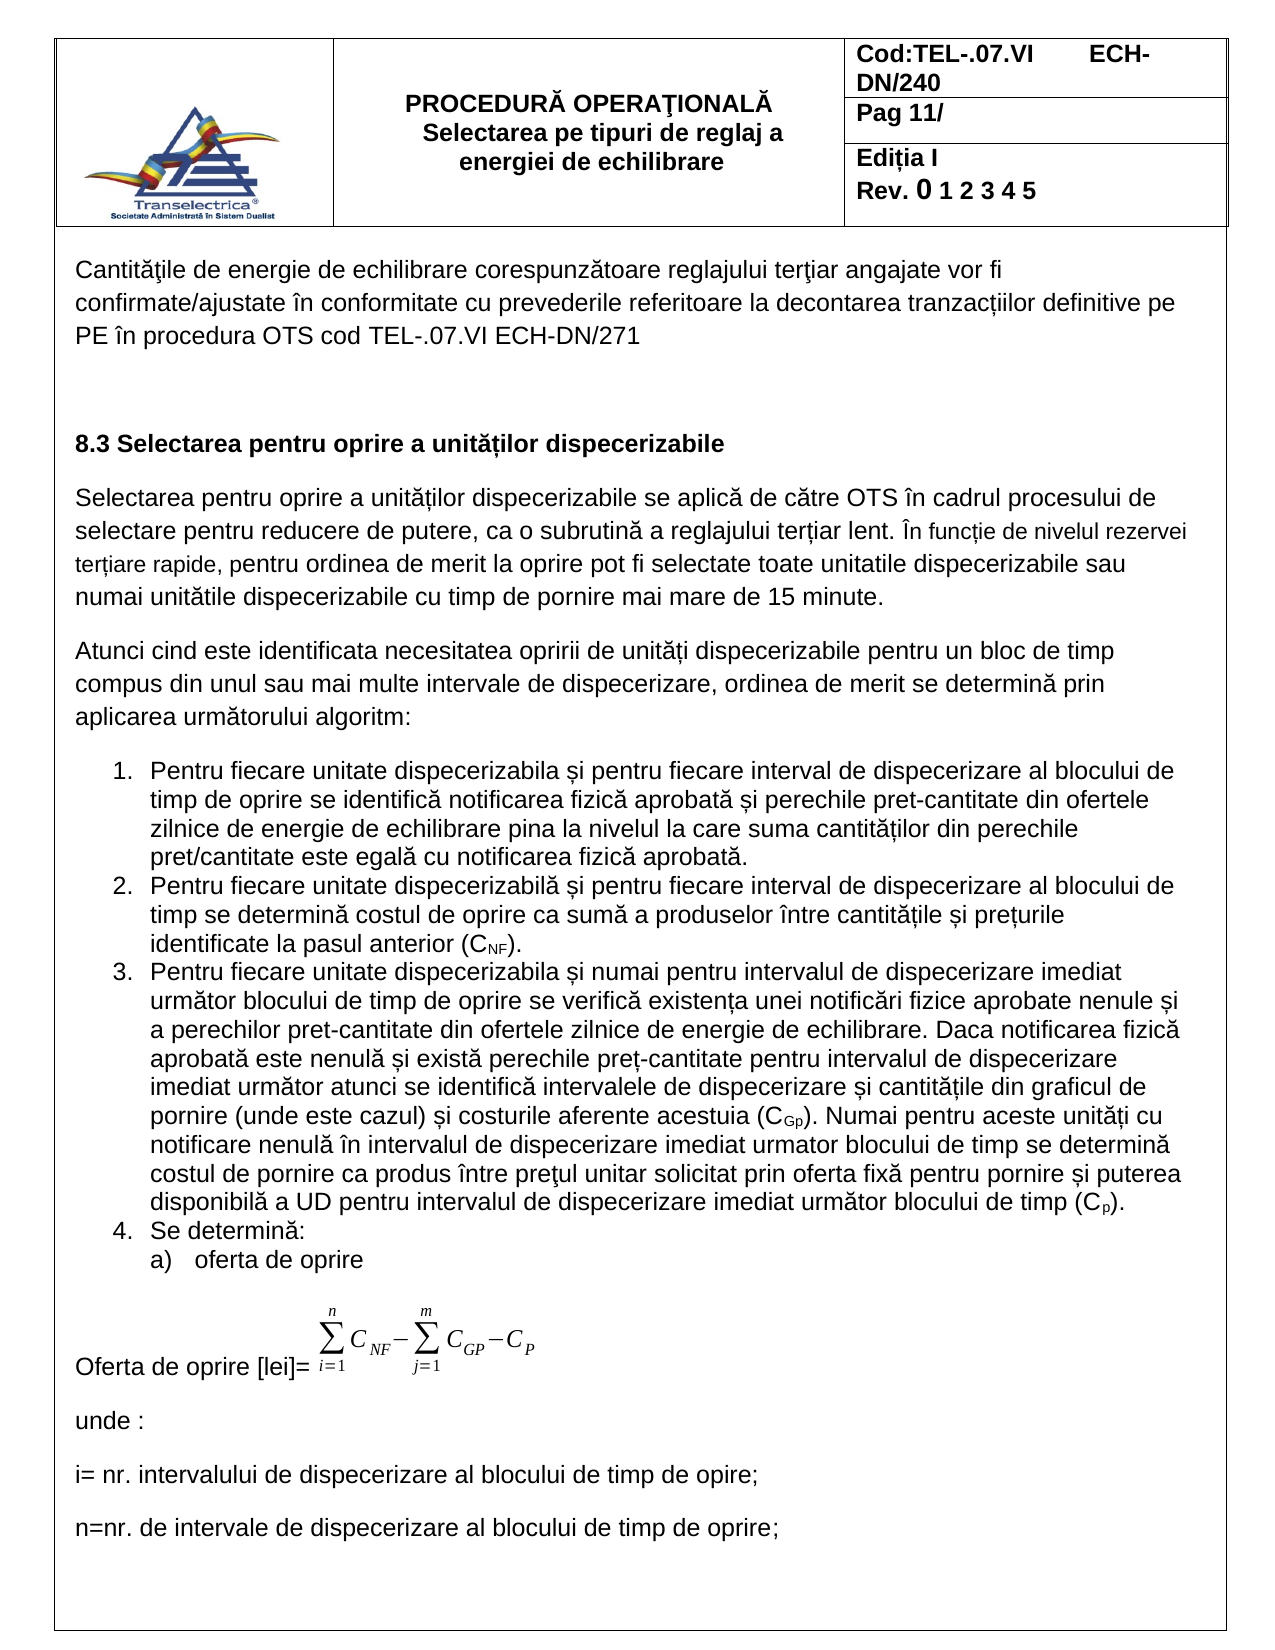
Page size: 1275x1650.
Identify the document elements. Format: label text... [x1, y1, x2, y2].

list Pentru fiecare unitate dispecerizabilă și pentru fiecare interval de dispecerizare al blocului de timp se determină costul de oprire ca sumă a produselor între cantitățile și prețurile identificate la pasul anterior (CNF). [112, 871, 1191, 957]
text i= nr. intervalului de dispecerizare al blocului de timp de opire; [75, 1459, 1191, 1488]
text Cantităţile de energie de echilibrare corespunzătoare reglajului terţiar angajate vor fi confirmate/ajustate în conformitate cu prevederile referitoare la decontarea tranzacțiilor definitive pe PE în procedura OTS cod TEL-.07.VI ECH-DN/271 [75, 255, 1191, 350]
list Pentru fiecare unitate dispecerizabila și numai pentru intervalul de dispecerizare imediat următor blocului de timp de oprire se verifică existența unei notificări fizice aprobate nenule și a perechilor pret-cantitate din ofertele zilnice de energie de echilibrare. Daca notificarea fizică aprobată este nenulă și există perechile preț-cantitate pentru intervalul de dispecerizare imediat următor atunci se identifică intervalele de dispecerizare și cantitățile din graficul de pornire (unde este cazul) și costurile aferente acestuia (CGp). Numai pentru aceste unități cu notificare nenulă în intervalul de dispecerizare imediat urmator blocului de timp se determină costul de pornire ca produs între preţul unitar solicitat prin oferta fixă pentru pornire și puterea disponibilă a UD pentru intervalul de dispecerizare imediat următor blocului de timp (Cp). [112, 957, 1191, 1216]
list oferta de oprire [150, 1245, 1191, 1273]
text unde : [75, 1406, 1191, 1434]
text n=nr. de intervale de dispecerizare al blocului de timp de oprire; [75, 1513, 1191, 1542]
picture [78, 83, 333, 226]
list Se determină: [112, 1216, 1191, 1245]
text Atunci cind este identificata necesitatea opririi de unități dispecerizabile pentru un bloc de timp compus din unul sau mai multe intervale de dispecerizare, ordinea de merit se determină prin aplicarea următorului algoritm: [75, 636, 1191, 731]
text Selectarea pentru oprire a unităților dispecerizabile se aplică de către OTS în cadrul procesului de selectare pentru reducere de putere, ca o subrutină a reglajului terțiar lent. În funcție de nivelul rezervei terțiare rapide, pentru ordinea de merit la oprire pot fi selectate toate unitatile dispecerizabile sau numai unitătile dispecerizabile cu timp de pornire mai mare de 15 minute. [75, 483, 1191, 611]
text 8.3 Selectarea pentru oprire a unităților dispecerizabile [75, 429, 1191, 458]
text Oferta de oprire [lei]= [75, 1302, 1191, 1381]
list Pentru fiecare unitate dispecerizabila și pentru fiecare interval de dispecerizare al blocului de timp de oprire se identifică notificarea fizică aprobată și perechile pret-cantitate din ofertele zilnice de energie de echilibrare pina la nivelul la care suma cantităților din perechile pret/cantitate este egală cu notificarea fizică aprobată. [112, 756, 1191, 871]
